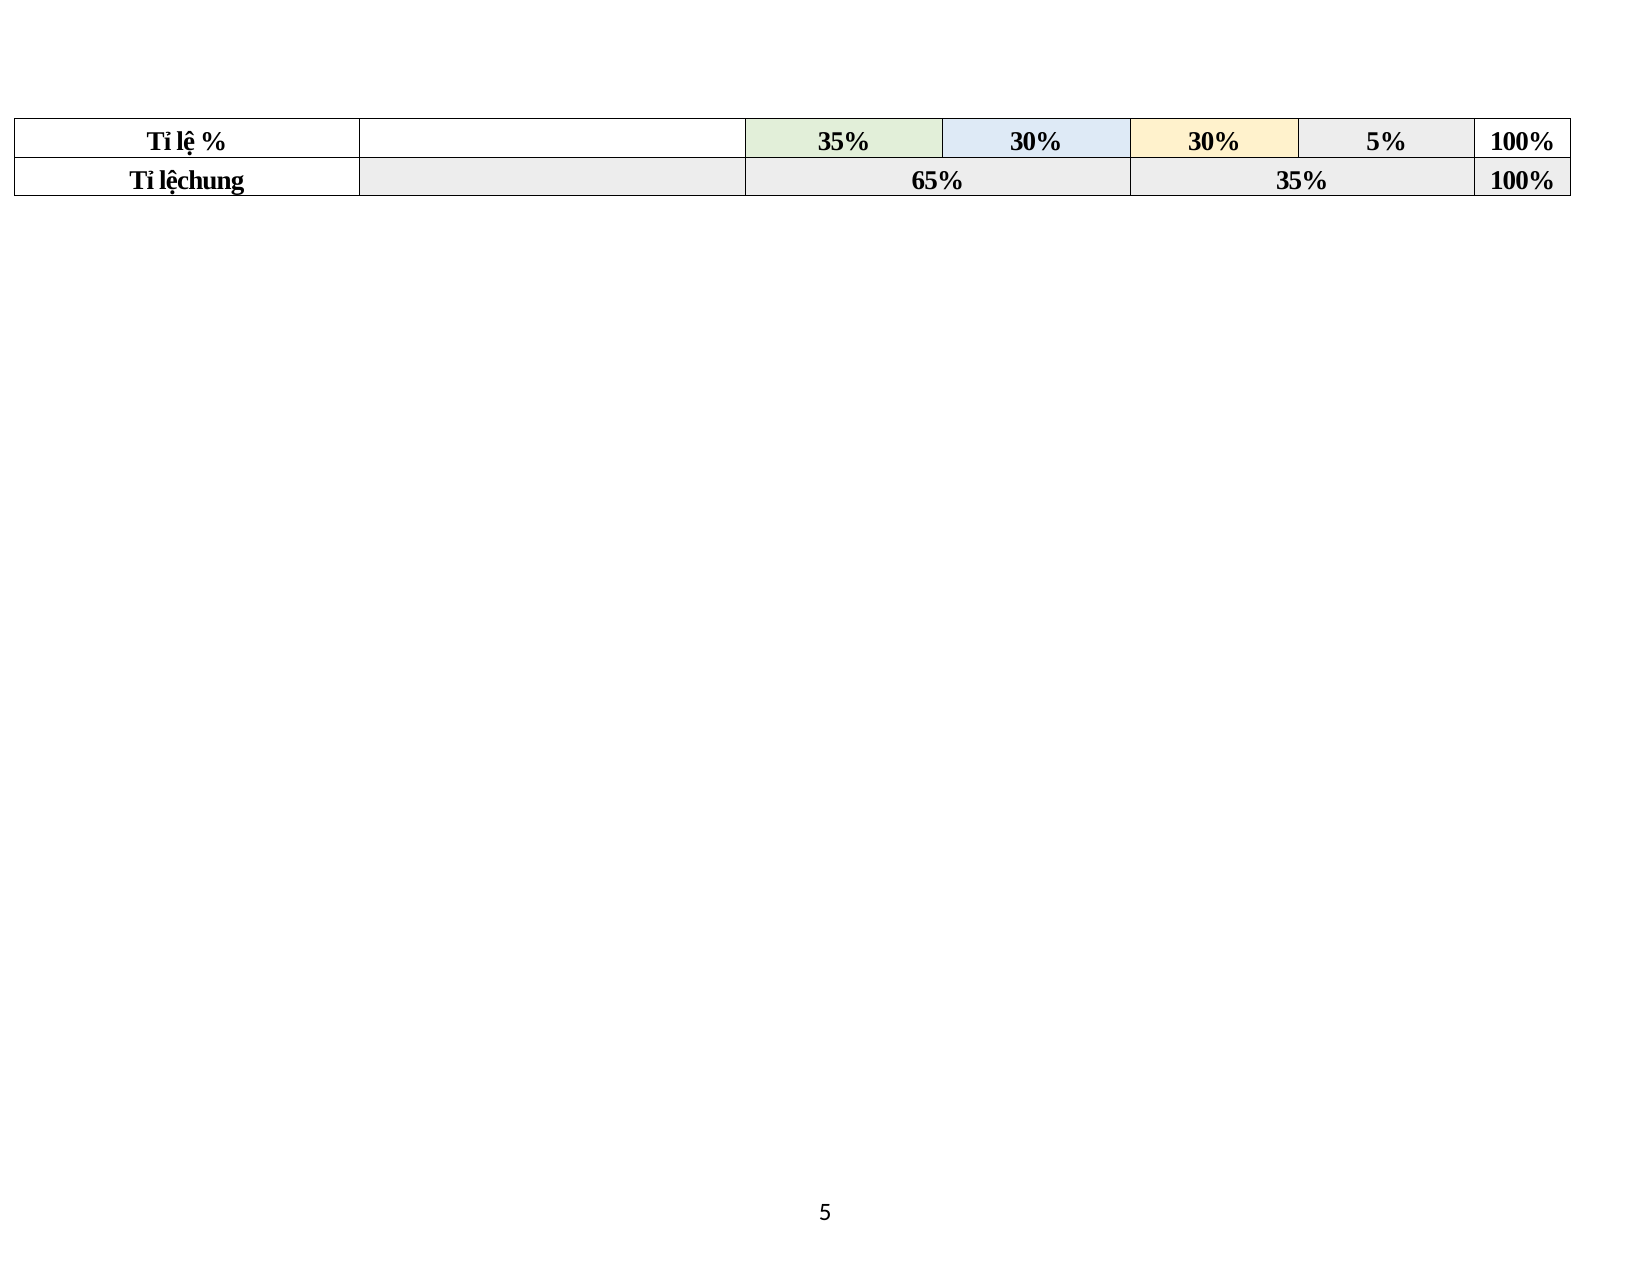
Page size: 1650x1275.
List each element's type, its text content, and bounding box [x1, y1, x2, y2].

table_cell 30% [1131, 119, 1298, 157]
table_cell 100% [1475, 119, 1570, 157]
table_cell Tỉ lệ % [15, 119, 359, 157]
table_cell 35% [746, 119, 942, 157]
table_cell [360, 158, 745, 195]
table_cell 30% [943, 119, 1130, 157]
table_cell 5% [1299, 119, 1474, 157]
table_cell [360, 119, 745, 157]
table_cell 65% [746, 158, 1130, 195]
table_cell Tỉ lệchung [15, 158, 359, 195]
table_cell 35% [1131, 158, 1474, 195]
table_cell 100% [1475, 158, 1570, 195]
